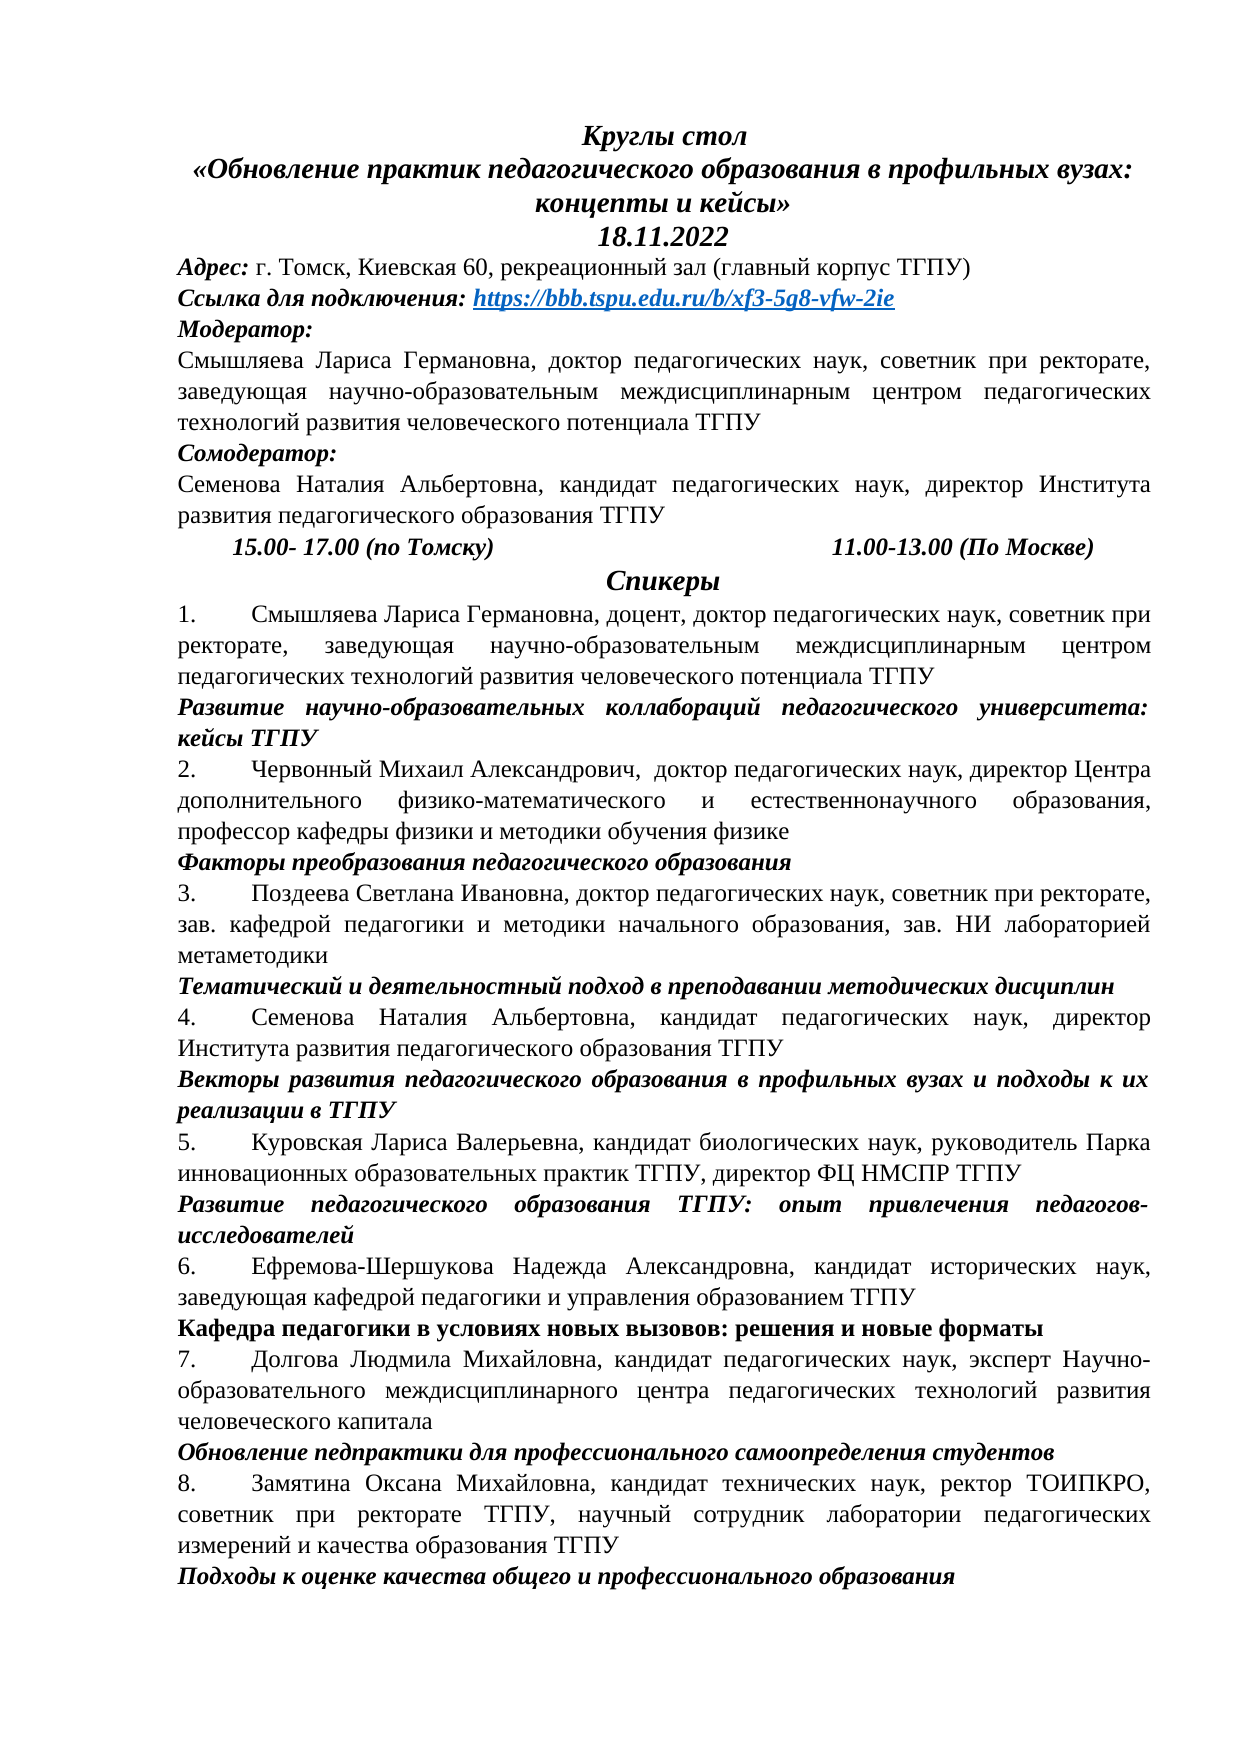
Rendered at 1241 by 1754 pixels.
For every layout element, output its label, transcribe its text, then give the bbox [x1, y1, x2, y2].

text Ссылка для подключения: https://bbb.tspu.edu.ru/b/xf3-5g8-vfw-2ie [177, 283, 1152, 312]
text Подходы к оценке качества общего и профессионального образования [177, 1561, 1152, 1590]
text Обновление педпрактики для профессионального самоопределения студентов [177, 1437, 1152, 1466]
list Поздеева Светлана Ивановна, доктор педагогических наук, советник при ректорате, зав. кафедрой педагогики и методики начального образования, зав. НИ лабораторией метаметодики [177, 878, 1152, 969]
text Модератор: [177, 314, 1152, 343]
text Кафедра педагогики в условиях новых вызовов: решения и новые форматы [177, 1313, 1152, 1342]
list Ефремова-Шершукова Надежда Александровна, кандидат исторических наук, заведующая кафедрой педагогики и управления образованием ТГПУ [177, 1251, 1152, 1311]
text Тематический и деятельностный подход в преподавании методических дисциплин [177, 971, 1152, 1000]
list Смышляева Лариса Германовна, доцент, доктор педагогических наук, советник при ректорате, заведующая научно-образовательным междисциплинарным центром педагогических технологий развития человеческого потенциала ТГПУ [177, 599, 1152, 690]
text Сомодератор: [177, 438, 1152, 467]
list Червонный Михаил Александрович, доктор педагогических наук, директор Центра дополнительного физико-математического и естественнонаучного образования, профессор кафедры физики и методики обучения физике [177, 754, 1152, 845]
list Семенова Наталия Альбертовна, кандидат педагогических наук, директор Института развития педагогического образования ТГПУ [177, 1002, 1152, 1062]
text Круглы стол [177, 118, 1152, 152]
text Развитие научно-образовательных коллабораций педагогического университета: кейсы ТГПУ [177, 692, 1152, 752]
text Смышляева Лариса Германовна, доктор педагогических наук, советник при ректорате, заведующая научно-образовательным междисциплинарным центром педагогических технологий развития человеческого потенциала ТГПУ [177, 345, 1152, 436]
text Векторы развития педагогического образования в профильных вузах и подходы к их реализации в ТГПУ [177, 1064, 1152, 1124]
text Развитие педагогического образования ТГПУ: опыт привлечения педагогов-исследователей [177, 1189, 1152, 1248]
text Факторы преобразования педагогического образования [177, 847, 1152, 876]
text «Обновление практик педагогического образования в профильных вузах: концепты и кейсы» [177, 152, 1152, 219]
text Адрес: г. Томск, Киевская 60, рекреационный зал (главный корпус ТГПУ) [177, 252, 1152, 281]
list Куровская Лариса Валерьевна, кандидат биологических наук, руководитель Парка инновационных образовательных практик ТГПУ, директор ФЦ НМСПР ТГПУ [177, 1127, 1152, 1186]
text Семенова Наталия Альбертовна, кандидат педагогических наук, директор Института развития педагогического образования ТГПУ [177, 469, 1152, 529]
text Спикеры [177, 563, 1152, 596]
text 15.00- 17.00 (по Томску) 11.00-13.00 (По Москве) [177, 532, 1152, 560]
list Долгова Людмила Михайловна, кандидат педагогических наук, эксперт Научно-образовательного междисциплинарного центра педагогических технологий развития человеческого капитала [177, 1344, 1152, 1435]
list Замятина Оксана Михайловна, кандидат технических наук, ректор ТОИПКРО, советник при ректорате ТГПУ, научный сотрудник лаборатории педагогических измерений и качества образования ТГПУ [177, 1468, 1152, 1559]
text 18.11.2022 [177, 219, 1152, 252]
